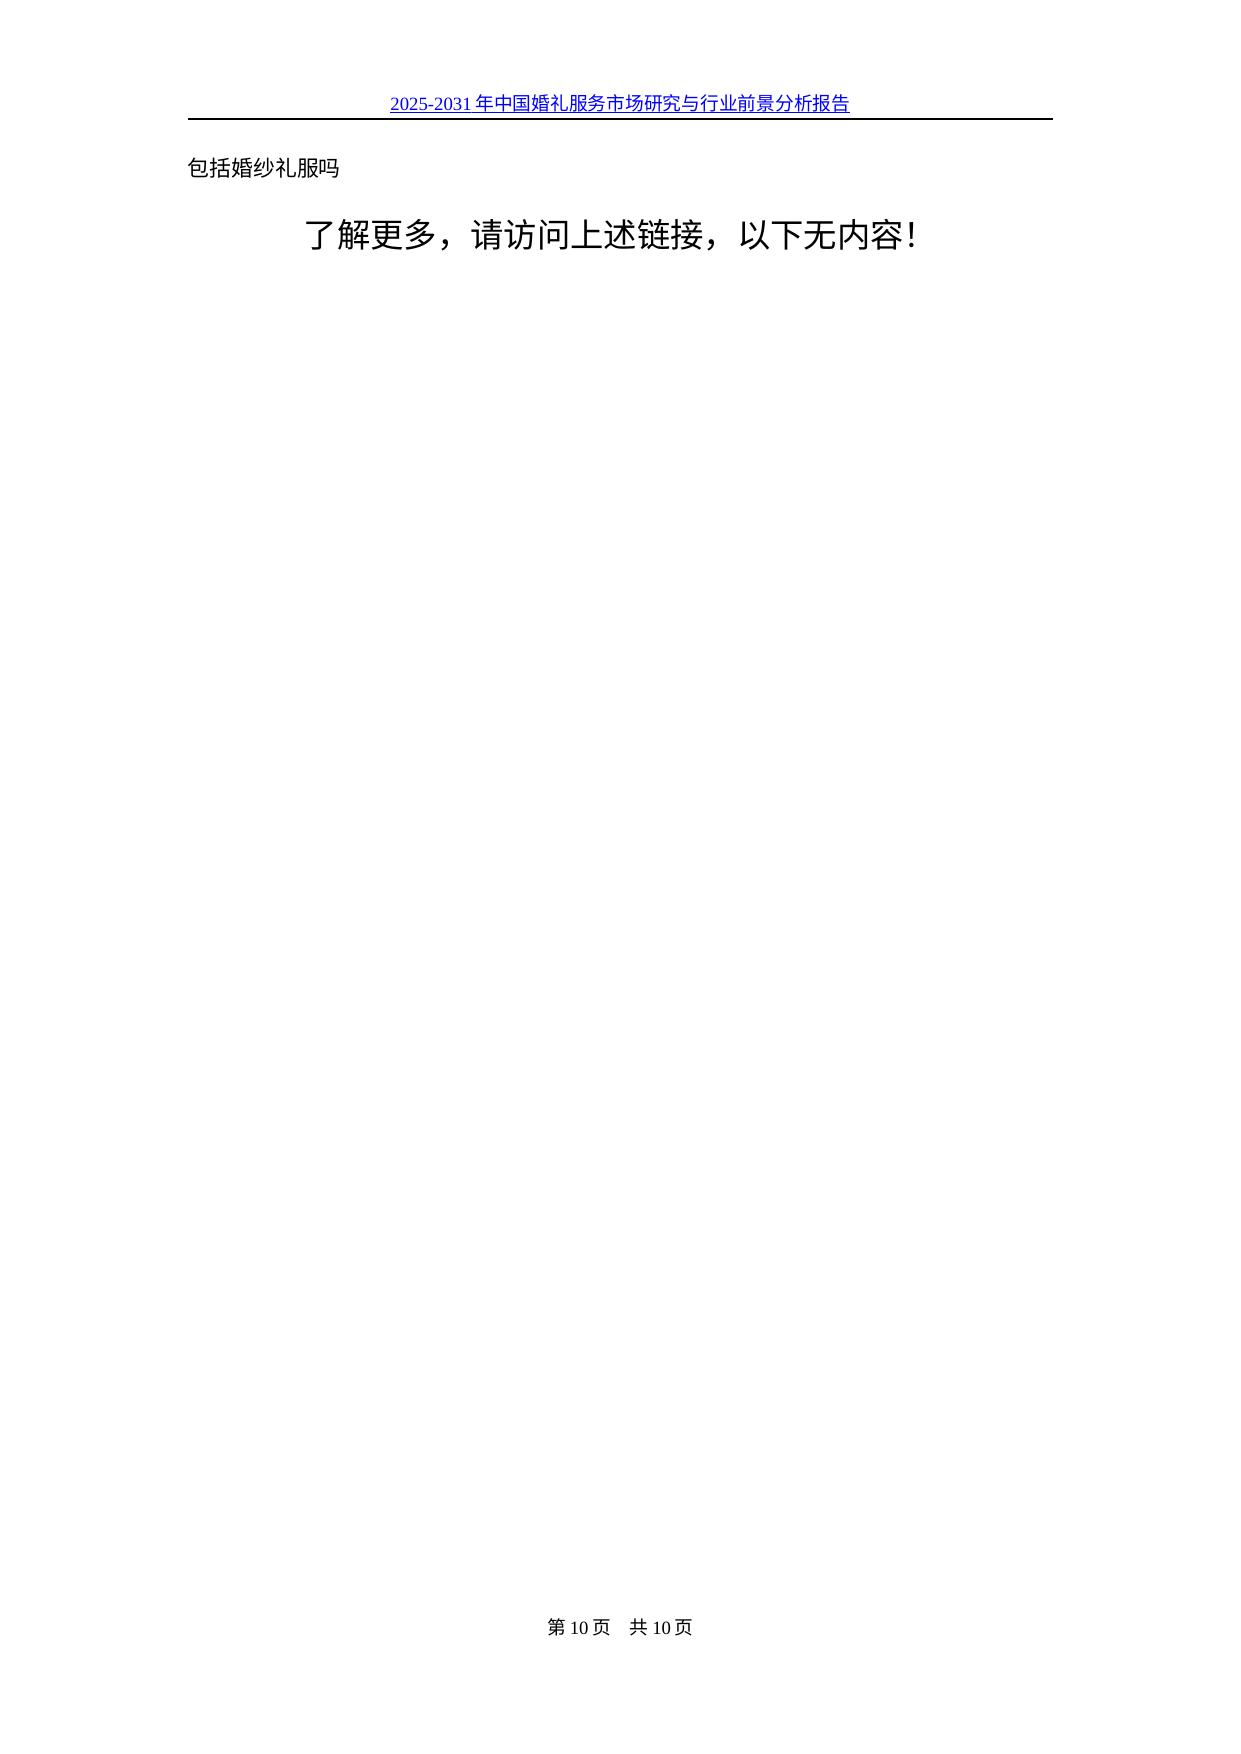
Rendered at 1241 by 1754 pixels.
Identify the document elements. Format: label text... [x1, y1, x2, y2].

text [187, 150, 1053, 183]
title 了解更多，请访问上述链接，以下无内容！ [187, 200, 1053, 265]
